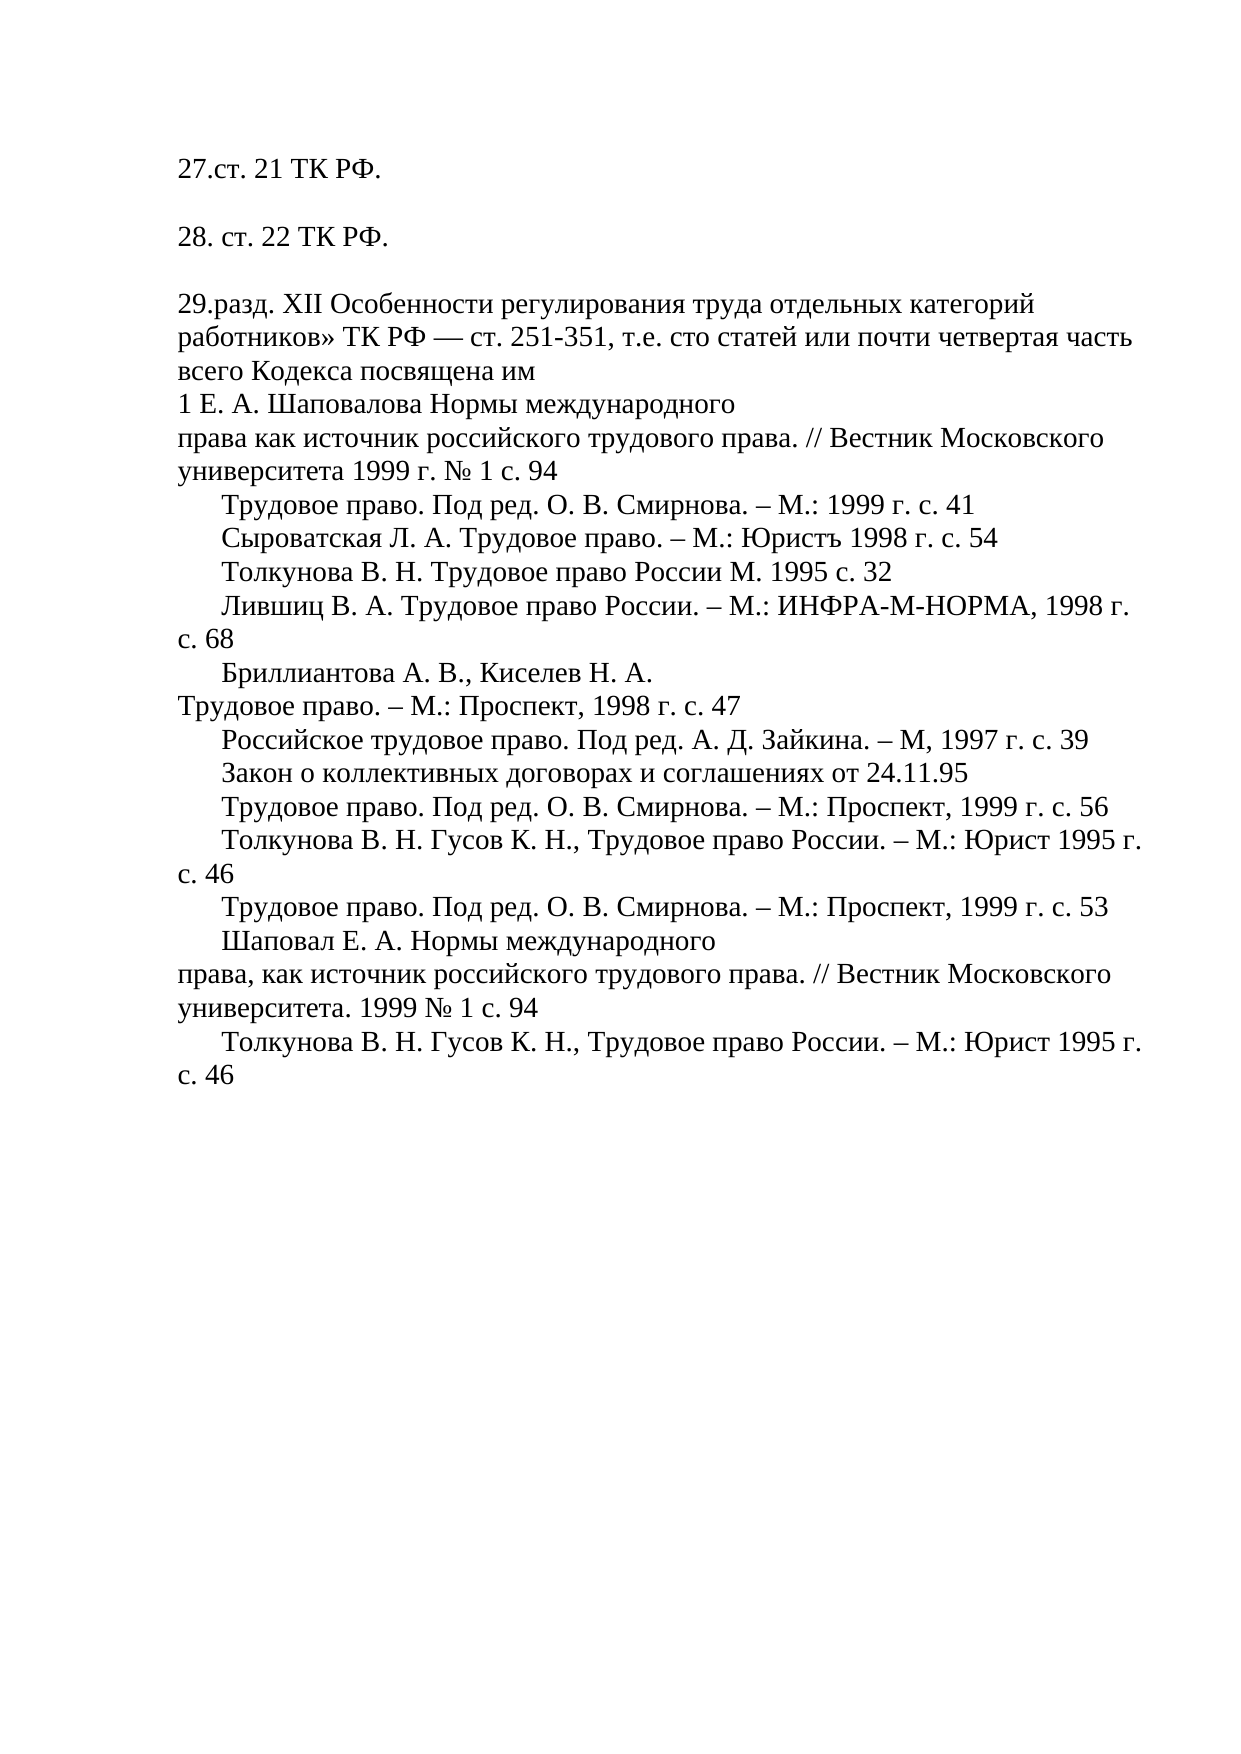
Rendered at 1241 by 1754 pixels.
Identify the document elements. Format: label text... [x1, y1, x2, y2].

text Сыроватская Л. А. Трудовое право. – М.: Юристъ 1998 г. с. 54 [177, 521, 1152, 554]
text 1 Е. А. Шаповалова Нормы международного [177, 386, 1152, 420]
text Шаповал Е. А. Нормы международного [177, 923, 1152, 957]
text права, как источник российского трудового права. // Вестник Московского [177, 957, 1152, 990]
text университета. 1999 № 1 с. 94 [177, 990, 1152, 1024]
text права как источник российского трудового права. // Вестник Московского [177, 420, 1152, 453]
text Толкунова В. Н. Гусов К. Н., Трудовое право России. – М.: Юрист 1995 г. с. 46 [177, 1024, 1152, 1091]
text Трудовое право. Под ред. О. В. Смирнова. – М.: Проспект, 1999 г. с. 53 [177, 889, 1152, 923]
text Бриллиантова А. В., Киселев Н. А. [177, 655, 1152, 688]
text Толкунова В. Н. Гусов К. Н., Трудовое право России. – М.: Юрист 1995 г. с. 46 [177, 822, 1152, 889]
text Толкунова В. Н. Трудовое право России М. 1995 с. 32 [177, 554, 1152, 588]
text Лившиц В. А. Трудовое право России. – М.: ИНФРА-М-НОРМА, 1998 г. с. 68 [177, 588, 1152, 655]
text 28. ст. 22 ТК РФ. [177, 219, 1152, 252]
text Закон о коллективных договорах и соглашениях от 24.11.95 [177, 755, 1152, 789]
text 27.ст. 21 ТК РФ. [177, 152, 1152, 185]
text Трудовое право. Под ред. О. В. Смирнова. – М.: 1999 г. с. 41 [177, 487, 1152, 521]
text университета 1999 г. № 1 с. 94 [177, 453, 1152, 487]
text Трудовое право. – М.: Проспект, 1998 г. с. 47 [177, 688, 1152, 722]
text Российское трудовое право. Под ред. А. Д. Зайкина. – М, 1997 г. с. 39 [177, 722, 1152, 755]
text Трудовое право. Под ред. О. В. Смирнова. – М.: Проспект, 1999 г. с. 56 [177, 789, 1152, 822]
text 29.разд. XII Особенности регулирования труда отдельных категорий работников» ТК РФ — ст. 251-351, т.е. сто статей или почти четвертая часть всего Кодекса посвящена им [177, 286, 1152, 386]
